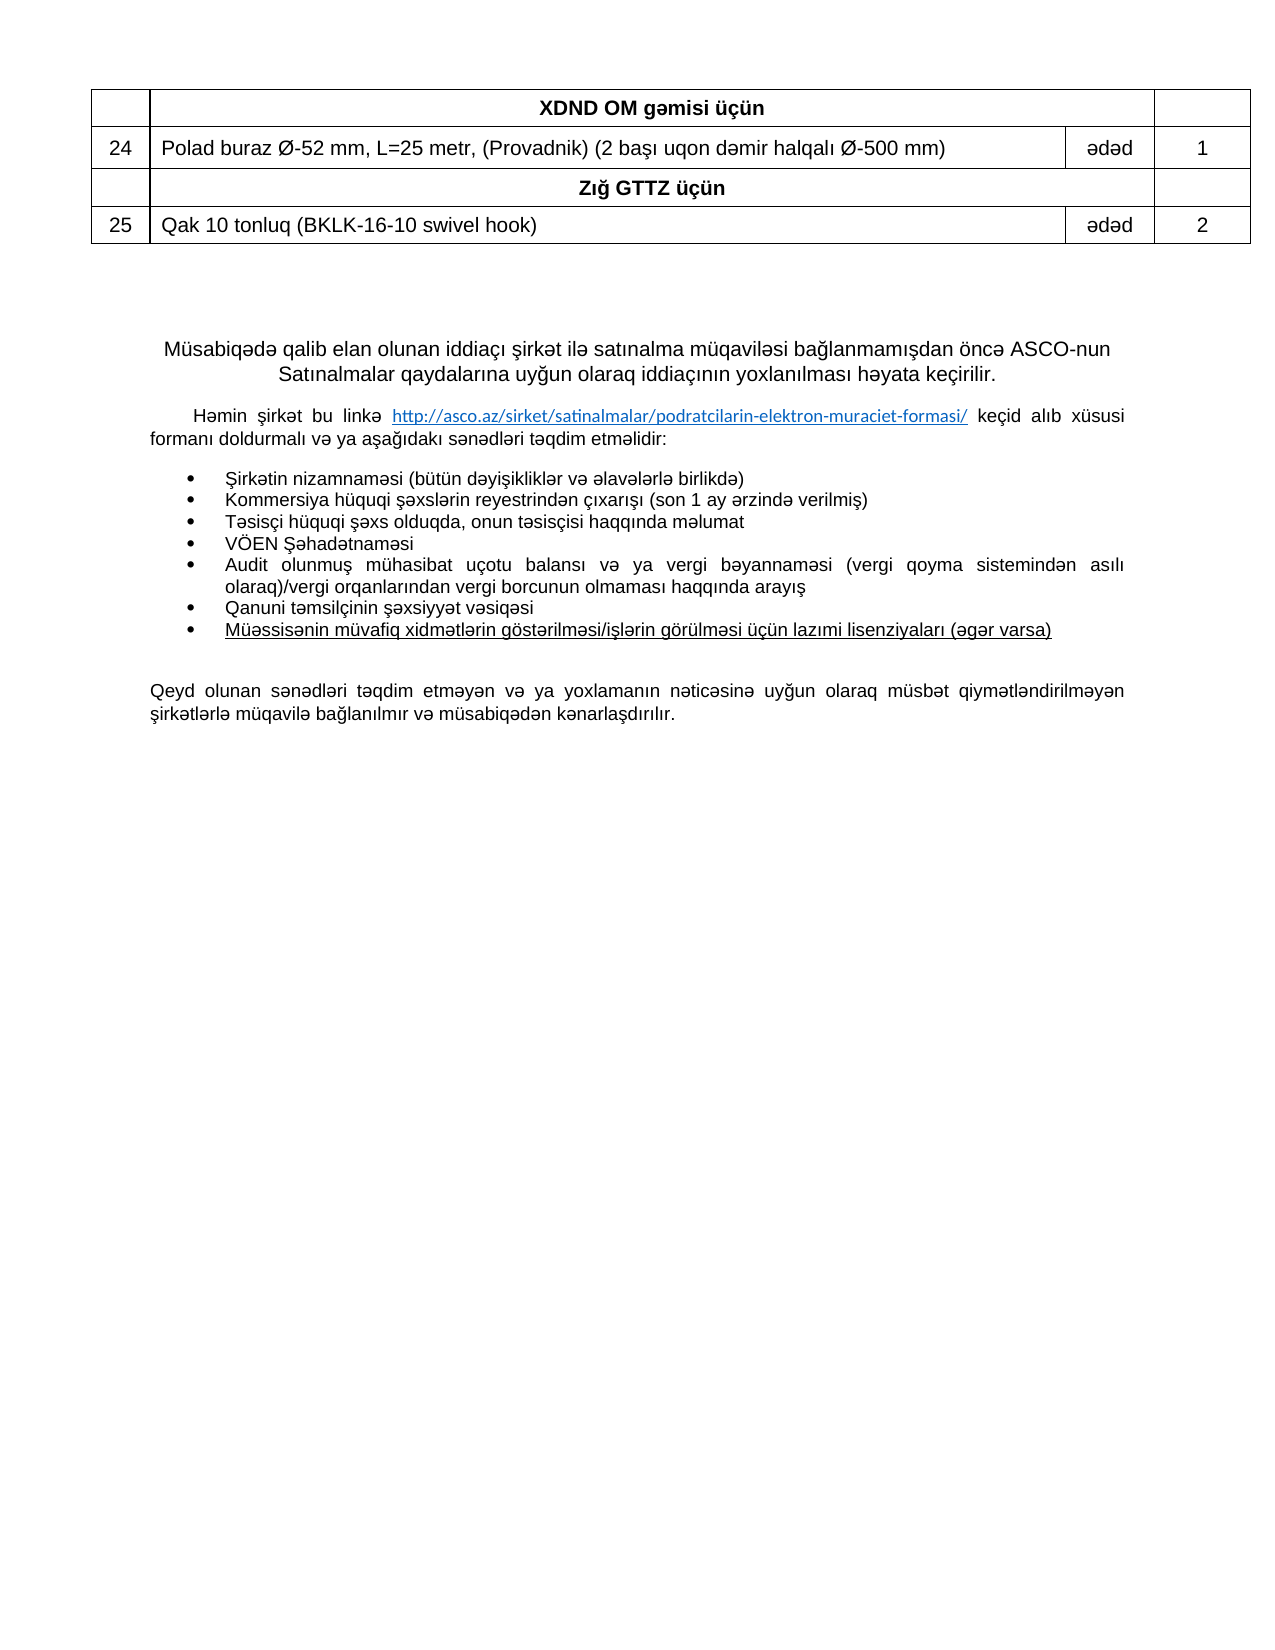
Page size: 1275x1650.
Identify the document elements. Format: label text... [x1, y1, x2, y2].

text Müsabiqədə qalib elan olunan iddiaçı şirkət ilə satınalma müqaviləsi bağlanmamışdan öncə ASCO-nun Satınalmalar qaydalarına uyğun olaraq iddiaçının yoxlanılması həyata keçirilir. [150, 337, 1125, 386]
table_cell 25 [92, 207, 149, 243]
list Müəssisənin müvafiq xidmətlərin göstərilməsi/işlərin görülməsi üçün lazımi lisenziyaları (əgər varsa) [187, 619, 1125, 641]
text Qeyd olunan sənədləri təqdim etməyən və ya yoxlamanın nəticəsinə uyğun olaraq müsbət qiymətləndirilməyən şirkətlərlə müqavilə bağlanılmır və müsabiqədən kənarlaşdırılır. [150, 680, 1125, 724]
table_cell Polad buraz Ø-52 mm, L=25 metr, (Provadnik) (2 başı uqon dəmir halqalı Ø-500 mm) [151, 127, 1065, 168]
list Audit olunmuş mühasibat uçotu balansı və ya vergi bəyannaməsi (vergi qoyma sistemindən asılı olaraq)/vergi orqanlarından vergi borcunun olmaması haqqında arayış [187, 554, 1125, 597]
table_cell ədəd [1066, 127, 1154, 168]
table_cell [92, 169, 149, 206]
list Qanuni təmsilçinin şəxsiyyət vəsiqəsi [187, 597, 1125, 619]
table_cell 2 [1155, 207, 1250, 243]
list Təsisçi hüquqi şəxs olduqda, onun təsisçisi haqqında məlumat [187, 511, 1125, 532]
table_cell 1 [1155, 127, 1250, 168]
list VÖEN Şəhadətnaməsi [187, 532, 1125, 554]
list Şirkətin nizamnaməsi (bütün dəyişikliklər və əlavələrlə birlikdə) [187, 467, 1125, 489]
table_cell ədəd [1066, 207, 1154, 243]
table_cell Qak 10 tonluq (BKLK-16-10 swivel hook) [151, 207, 1065, 243]
table_cell XDND OM gəmisi üçün [151, 90, 1154, 126]
table_cell Zığ GTTZ üçün [151, 169, 1154, 206]
table_cell [1155, 169, 1250, 206]
table_cell 24 [92, 127, 149, 168]
table_cell [92, 90, 149, 126]
text Həmin şirkət bu linkə http://asco.az/sirket/satinalmalar/podratcilarin-elektron-muraciet-formasi/ keçid alıb xüsusi formanı doldurmalı və ya aşağıdakı sənədləri təqdim etməlidir: [150, 404, 1125, 449]
table_cell [1155, 90, 1250, 126]
list Kommersiya hüquqi şəxslərin reyestrindən çıxarışı (son 1 ay ərzində verilmiş) [187, 489, 1125, 511]
